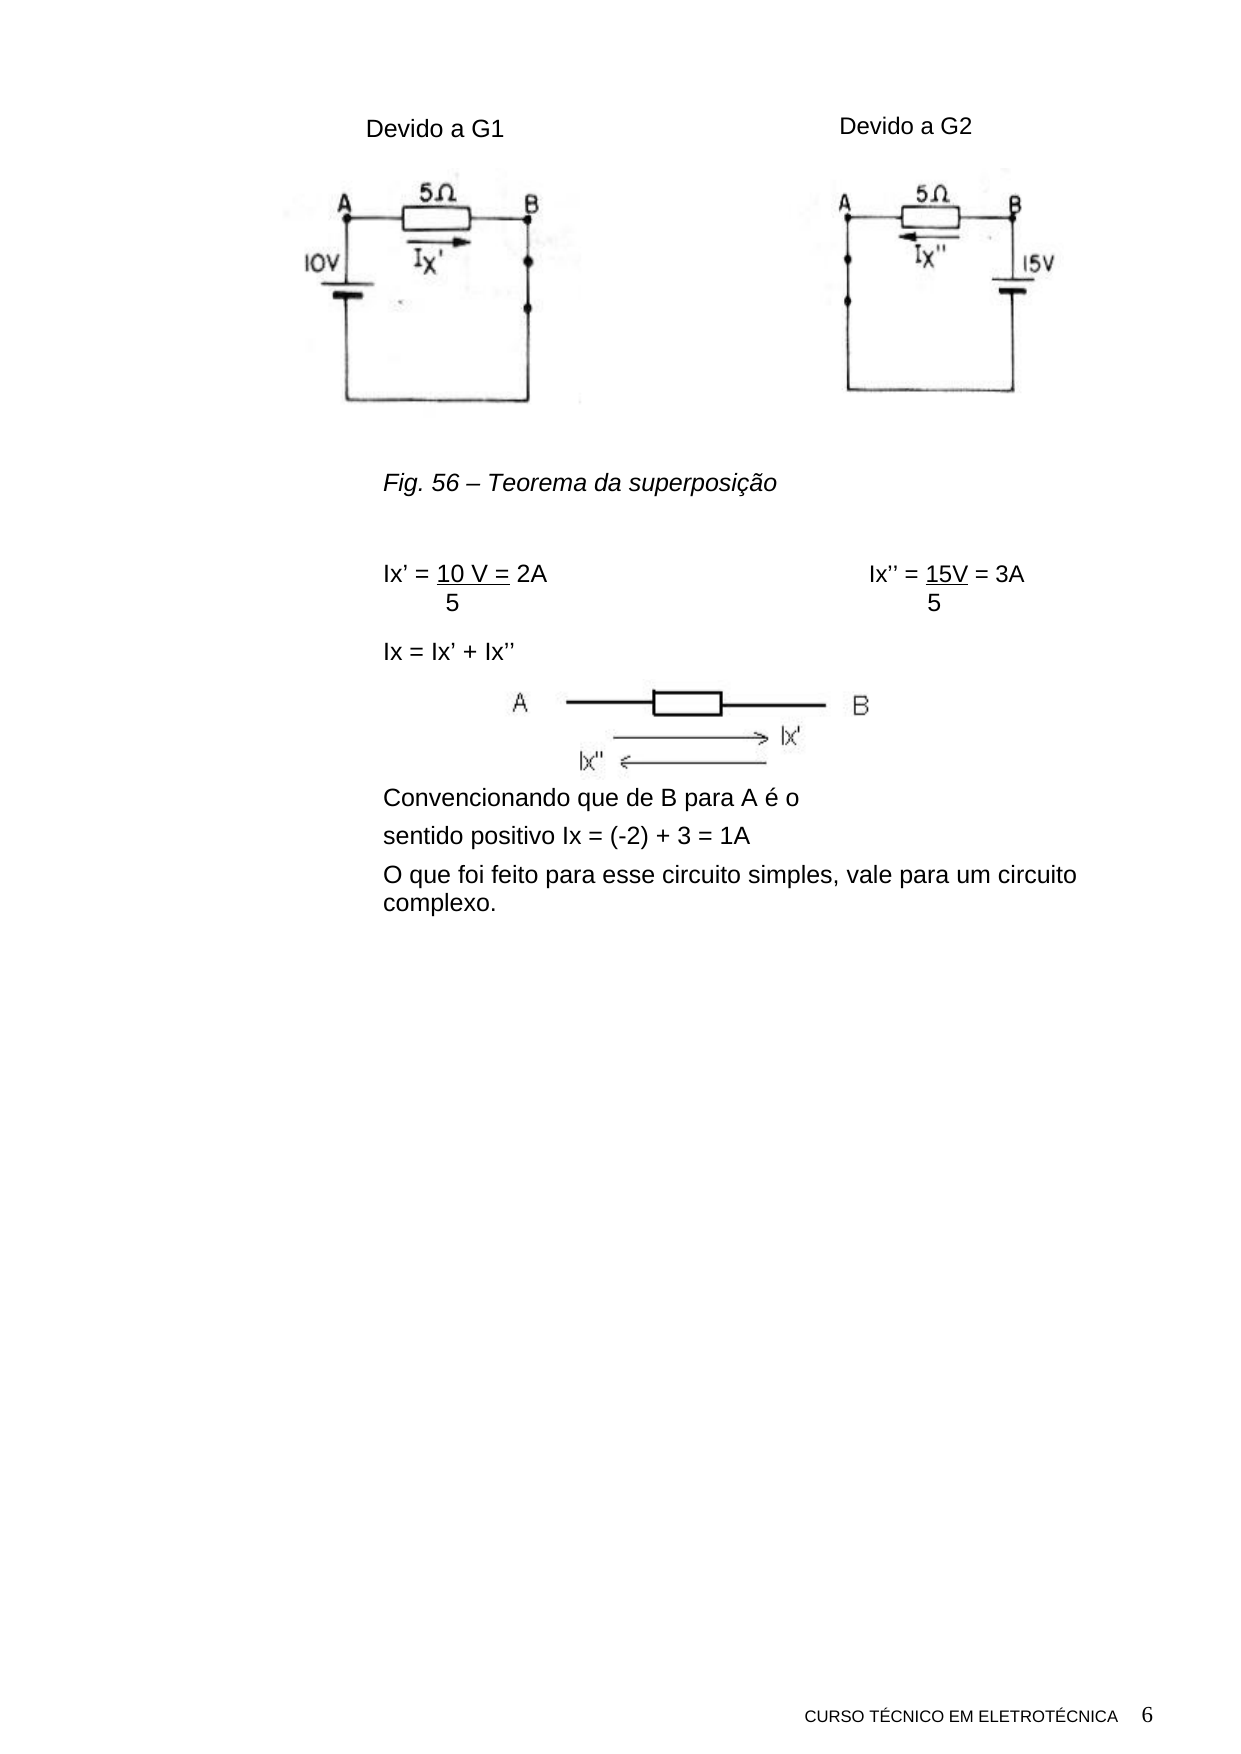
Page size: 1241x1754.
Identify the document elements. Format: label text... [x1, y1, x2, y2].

picture [789, 168, 1077, 398]
table_cell [271, 169, 694, 443]
picture [493, 679, 906, 780]
text Fig. 56 – Teorema da superposição [383, 468, 1153, 497]
text Convencionando que de B para A é o sentido positivo Ix = (-2) + 3 = 1A [383, 783, 834, 850]
table_header Devido a G1 [271, 114, 694, 168]
text 5 5 [445, 587, 1153, 616]
picture [281, 168, 582, 418]
text Ix’ = 10 V = 2A Ix’’ = 15V = 3A [383, 559, 1153, 587]
text O que foi feito para esse circuito simples, vale para um circuito complexo. [383, 859, 1153, 917]
text Ix = Ix’ + Ix’’ [383, 637, 1153, 666]
table_cell [694, 169, 1117, 443]
table_header Devido a G2 [694, 114, 1117, 168]
